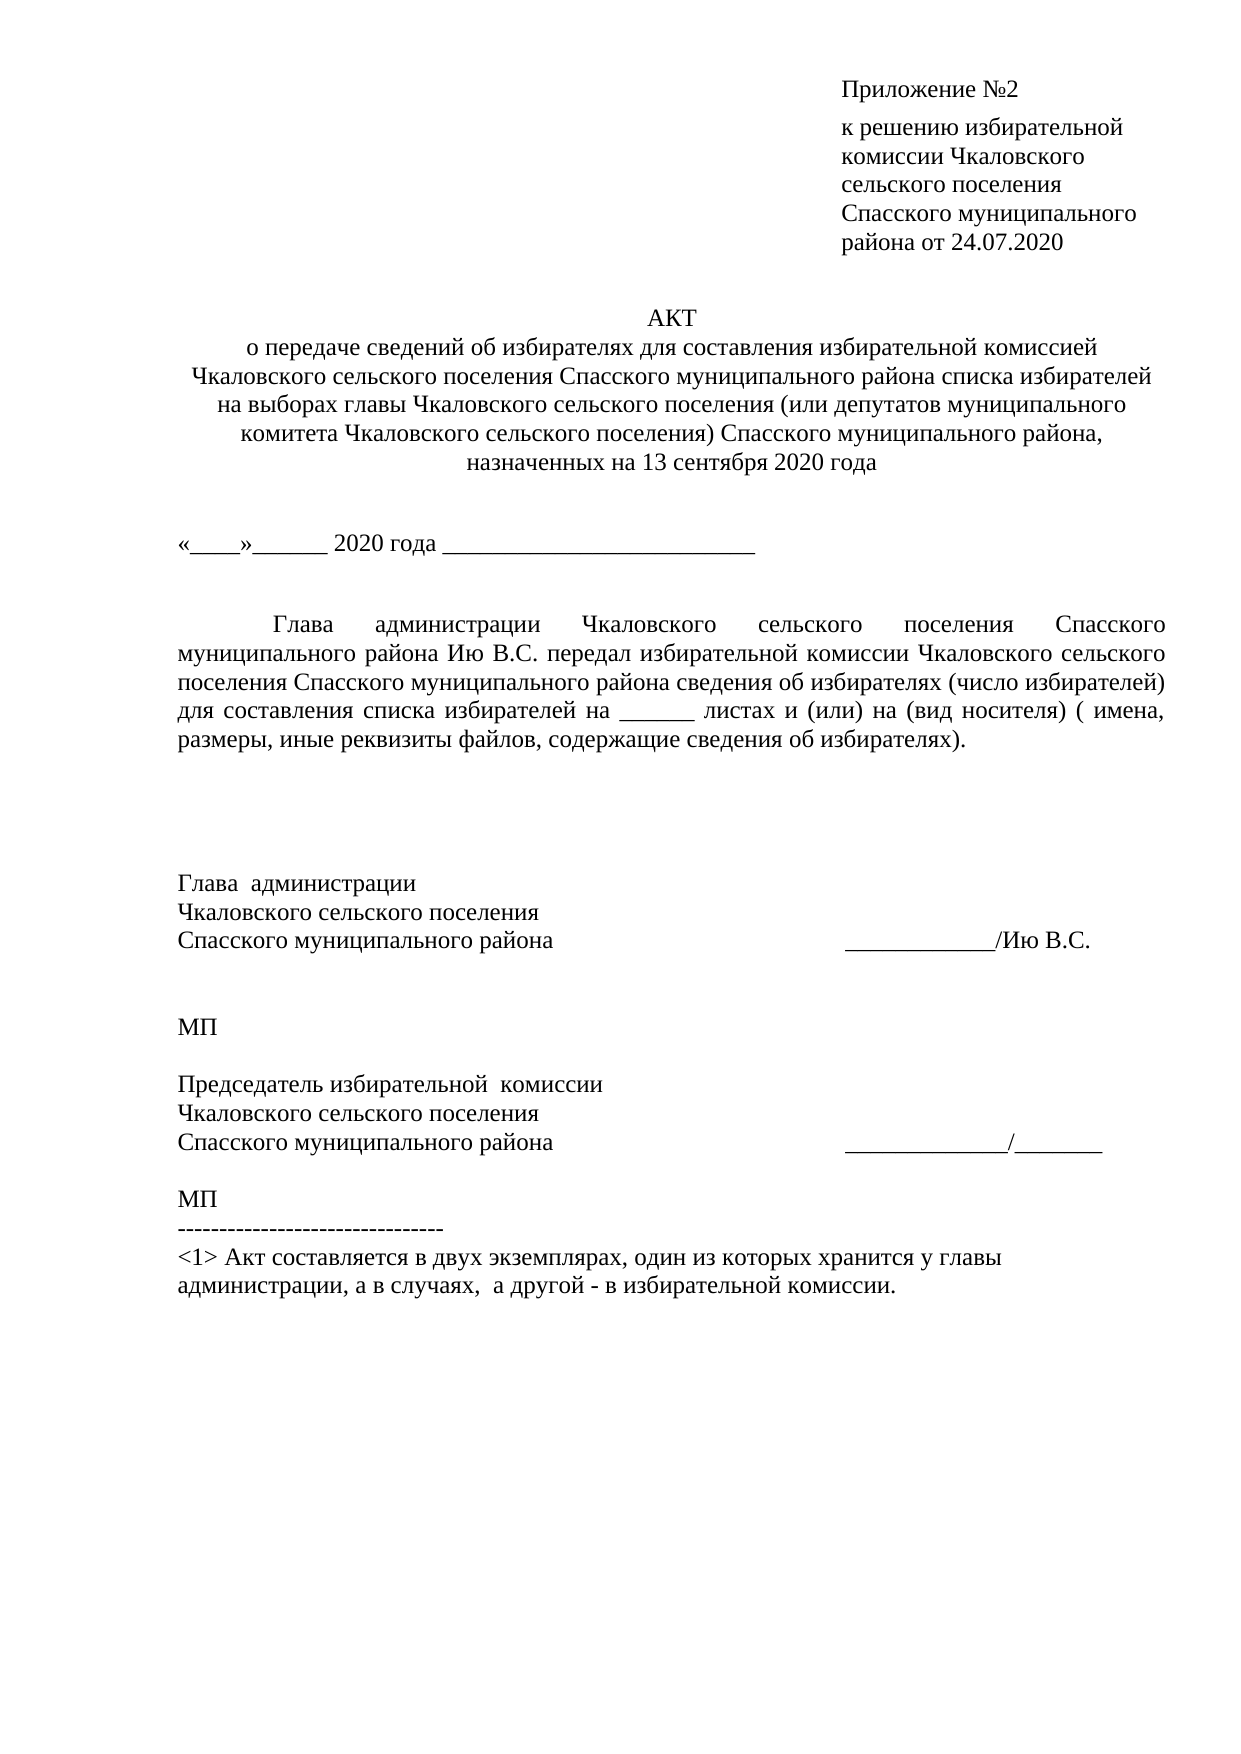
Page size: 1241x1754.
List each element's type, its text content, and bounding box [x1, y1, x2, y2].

text Чкаловского сельского поселения [177, 897, 1166, 926]
text о передаче сведений об избирателях для составления избирательной комиссией Чкаловского сельского поселения Спасского муниципального района списка избирателей на выборах главы Чкаловского сельского поселения (или депутатов муниципального комитета Чкаловского сельского поселения) Спасского муниципального района, назначенных на 13 сентября 2020 года [177, 332, 1166, 476]
text <1> Акт составляется в двух экземплярах, один из которых хранится у главы администрации, а в случаях, а другой - в избирательной комиссии. [177, 1242, 1166, 1299]
text к решению избирательной комиссии Чкаловского сельского поселения Спасского муниципального района от 24.07.2020 [841, 112, 1166, 256]
text -------------------------------- [177, 1213, 1166, 1242]
text Глава администрации [177, 868, 1166, 897]
text Приложение №2 [177, 74, 1166, 103]
text МП [177, 1184, 1166, 1213]
text «____»______ 2020 года _________________________ [177, 528, 1166, 557]
text Спасского муниципального района _____________/_______ [177, 1127, 1166, 1156]
text Чкаловского сельского поселения [177, 1098, 1166, 1127]
text МП [177, 1012, 1166, 1041]
text Спасского муниципального района ____________/Ию В.С. [177, 926, 1166, 954]
text Председатель избирательной комиссии [177, 1069, 1166, 1098]
text АКТ [177, 303, 1166, 332]
text Глава администрации Чкаловского сельского поселения Спасского муниципального района Ию В.С. передал избирательной комиссии Чкаловского сельского поселения Спасского муниципального района сведения об избирателях (число избирателей) для составления списка избирателей на ______ листах и (или) на (вид носителя) ( имена, размеры, иные реквизиты файлов, содержащие сведения об избирателях). [177, 609, 1166, 753]
